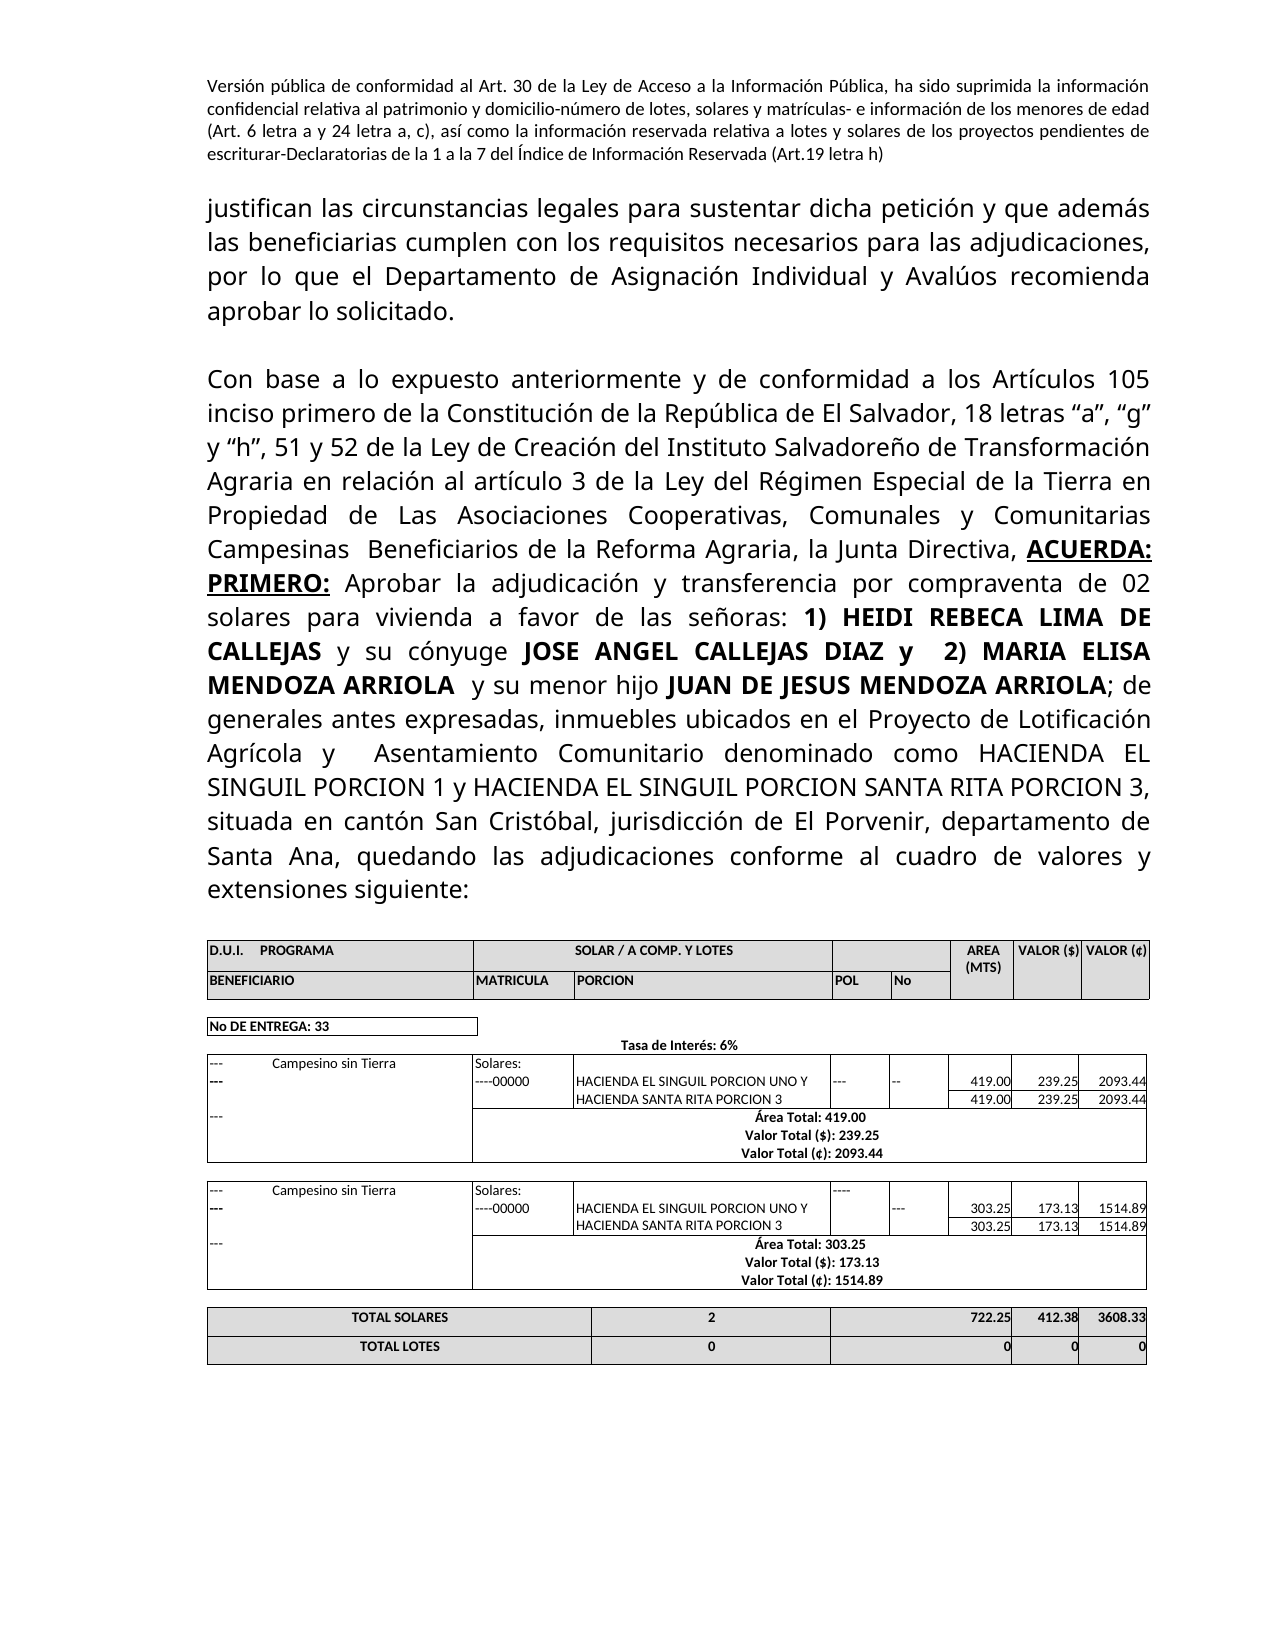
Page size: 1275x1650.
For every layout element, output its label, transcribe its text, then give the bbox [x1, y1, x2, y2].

table_header 173.13 [1012, 1182, 1078, 1217]
table_cell BENEFICIARIO [208, 972, 473, 999]
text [207, 191, 1152, 327]
table_header --- [890, 1182, 948, 1235]
table_cell 1514.89 [1079, 1218, 1146, 1235]
table_cell Área Total: 303.25 Valor Total ($): 173.13 Valor Total (¢): 1514.89 [473, 1236, 1146, 1289]
table_header --- Campesino sin Tierra --- --- [208, 1055, 472, 1162]
table_header 722.25 [831, 1308, 1011, 1336]
table_header 303.25 [949, 1182, 1011, 1217]
table_cell 2093.44 [1079, 1091, 1146, 1108]
table_header -- [890, 1055, 948, 1108]
table_header D.U.I. PROGRAMA [208, 941, 473, 971]
table_header 2093.44 [1079, 1055, 1146, 1090]
table_header VALOR ($) [1014, 941, 1081, 999]
table_cell 419.00 [949, 1091, 1011, 1108]
table_cell 0 [1079, 1337, 1146, 1364]
table_cell No [892, 972, 950, 999]
text Tasa de Interés: 6% [207, 1036, 1152, 1054]
table_header HACIENDA EL SINGUIL PORCION UNO Y HACIENDA SANTA RITA PORCION 3 [574, 1055, 830, 1108]
table_cell TOTAL LOTES [208, 1337, 591, 1364]
table_header 1514.89 [1079, 1182, 1146, 1217]
table_header HACIENDA EL SINGUIL PORCION UNO Y HACIENDA SANTA RITA PORCION 3 [574, 1182, 830, 1235]
table_header ---- [831, 1182, 889, 1235]
table_cell PORCION [575, 972, 832, 999]
text Con base a lo expuesto anteriormente y de conformidad a los Artículos 105 inciso primero de la Constitución de la República de El Salvador, 18 letras “a”, “g” y “h”, 51 y 52 de la Ley de Creación del Instituto Salvadoreño de Transformación Agraria en relación al artículo 3 de la Ley del Régimen Especial de la Tierra en Propiedad de Las Asociaciones Cooperativas, Comunales y Comunitarias Campesinas Beneficiarios de la Reforma Agraria, la Junta Directiva, ACUERDA: PRIMERO: Aprobar la adjudicación y transferencia por compraventa de 02 solares para vivienda a favor de las señoras: 1) HEIDI REBECA LIMA DE CALLEJAS y su cónyuge JOSE ANGEL CALLEJAS DIAZ y 2) MARIA ELISA MENDOZA ARRIOLA y su menor hijo JUAN DE JESUS MENDOZA ARRIOLA; de generales antes expresadas, inmuebles ubicados en el Proyecto de Lotificación Agrícola y Asentamiento Comunitario denominado como HACIENDA EL SINGUIL PORCION 1 y HACIENDA EL SINGUIL PORCION SANTA RITA PORCION 3, situada en cantón San Cristóbal, jurisdicción de El Porvenir, departamento de Santa Ana, quedando las adjudicaciones conforme al cuadro de valores y extensiones siguiente: [207, 361, 1152, 906]
table_header --- [831, 1055, 889, 1108]
table_header Solares: ----00000 [473, 1182, 573, 1235]
table_cell MATRICULA [474, 972, 574, 999]
table_cell 0 [1012, 1337, 1078, 1364]
table_header TOTAL SOLARES [208, 1308, 591, 1336]
table_header 3608.33 [1079, 1308, 1146, 1336]
table_header --- Campesino sin Tierra --- --- [208, 1182, 472, 1289]
table_header VALOR (¢) [1082, 941, 1149, 999]
table_header No DE ENTREGA: 33 [208, 1018, 477, 1035]
table_header 239.25 [1012, 1055, 1078, 1090]
table_cell POL [833, 972, 891, 999]
table_cell 0 [831, 1337, 1011, 1364]
table_header [833, 941, 950, 971]
table_cell 173.13 [1012, 1218, 1078, 1235]
table_header SOLAR / A COMP. Y LOTES [474, 941, 832, 971]
table_cell Área Total: 419.00 Valor Total ($): 239.25 Valor Total (¢): 2093.44 [473, 1109, 1146, 1162]
table_header AREA (MTS) [951, 941, 1013, 999]
table_header 412.38 [1012, 1308, 1078, 1336]
table_header Solares: ----00000 [473, 1055, 573, 1108]
table_cell 303.25 [949, 1218, 1011, 1235]
table_header 419.00 [949, 1055, 1011, 1090]
table_cell 239.25 [1012, 1091, 1078, 1108]
table_cell 0 [592, 1337, 830, 1364]
table_header 2 [592, 1308, 830, 1336]
